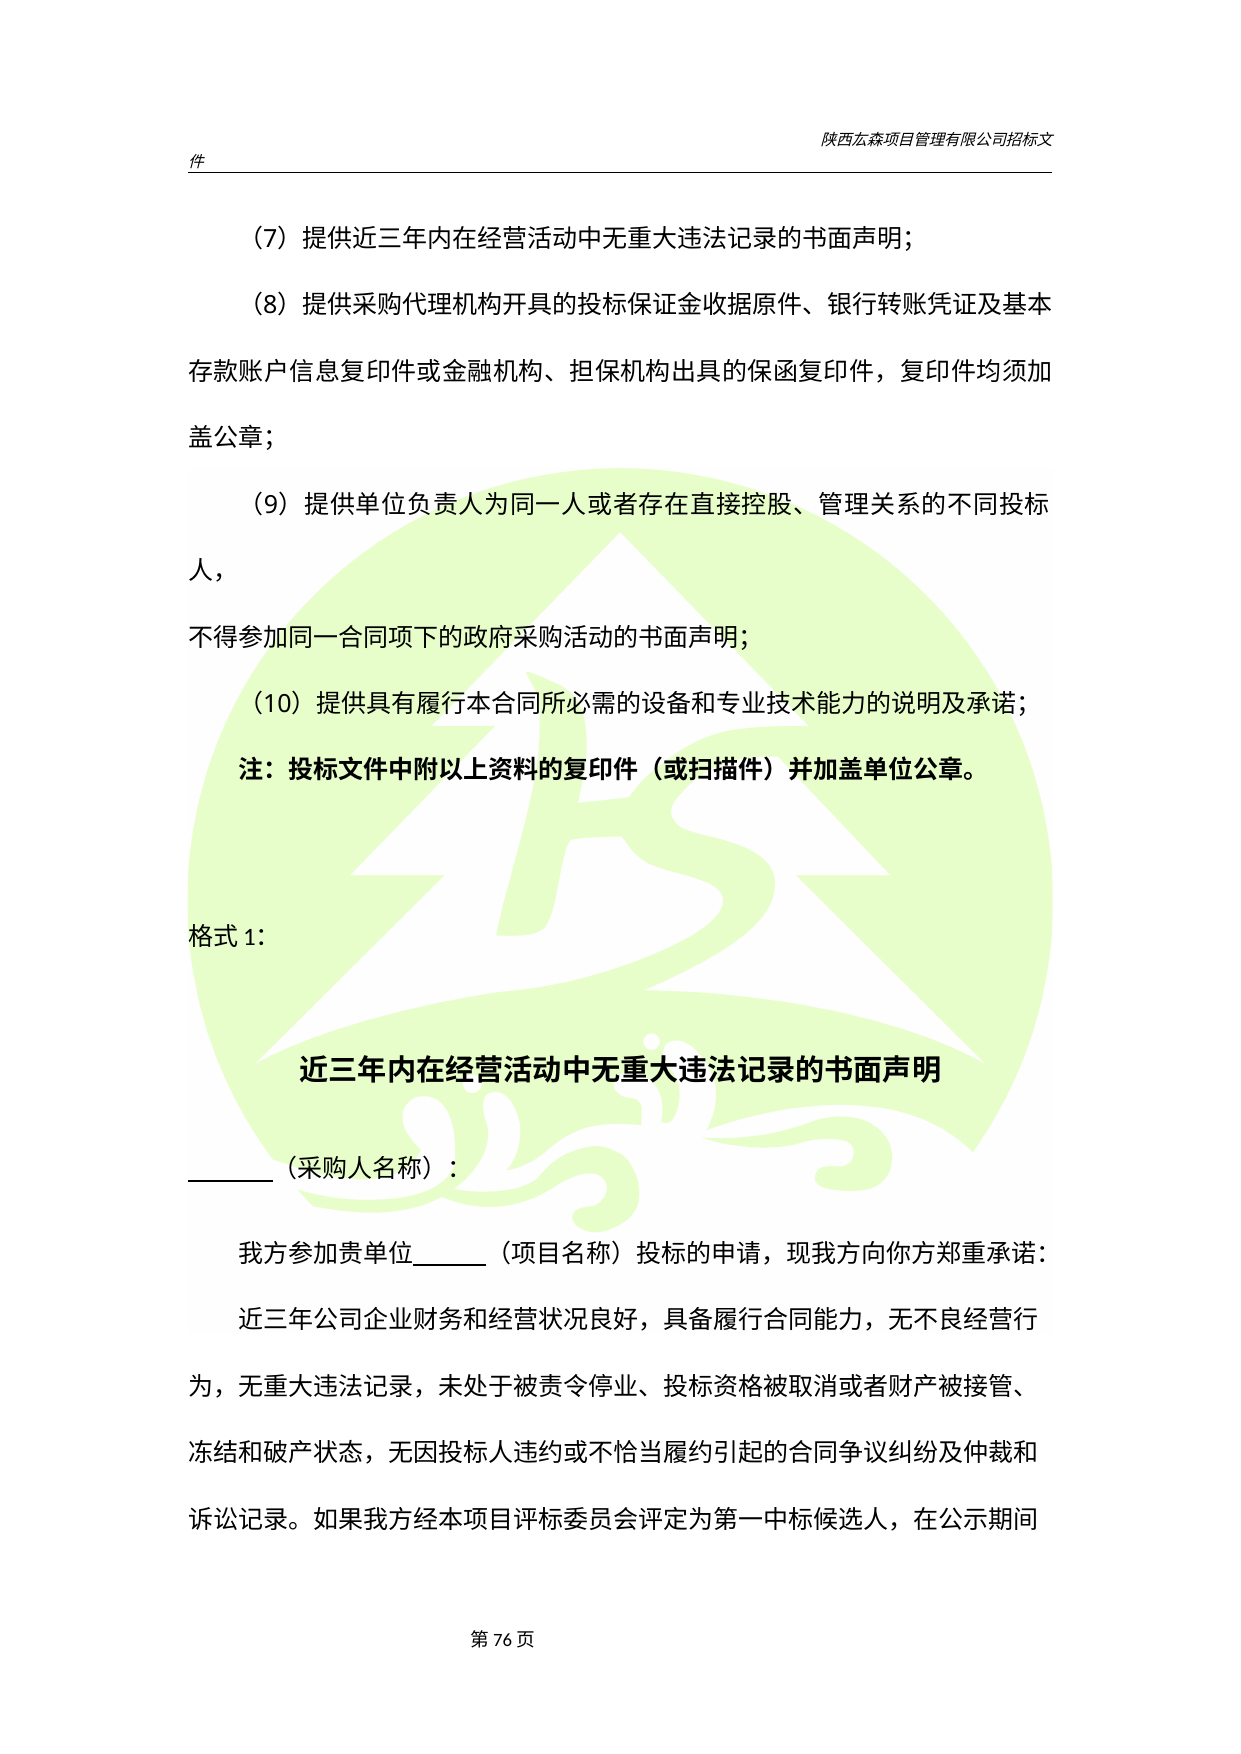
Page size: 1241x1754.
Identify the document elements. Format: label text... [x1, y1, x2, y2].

text （9）提供单位负责人为同一人或者存在直接控股、管理关系的不同投标人， [188, 469, 1052, 602]
text （7）提供近三年内在经营活动中无重大违法记录的书面声明； [188, 203, 1052, 270]
text 近三年内在经营活动中无重大违法记录的书面声明 [188, 1034, 1052, 1100]
list 注：投标文件中附以上资料的复印件（或扫描件）并加盖单位公章。 [188, 735, 1052, 801]
text 格式1： [188, 901, 1052, 967]
text 我方参加贵单位 （项目名称）投标的申请，现我方向你方郑重承诺： [188, 1218, 1052, 1285]
text （采购人名称）： [188, 1134, 1052, 1200]
text 不得参加同一合同项下的政府采购活动的书面声明； （10）提供具有履行本合同所必需的设备和专业技术能力的说明及承诺； [188, 602, 1052, 735]
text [188, 1285, 1052, 1551]
text （8）提供采购代理机构开具的投标保证金收据原件、银行转账凭证及基本存款账户信息复印件或金融机构、担保机构出具的保函复印件，复印件均须加盖公章； [188, 270, 1052, 469]
